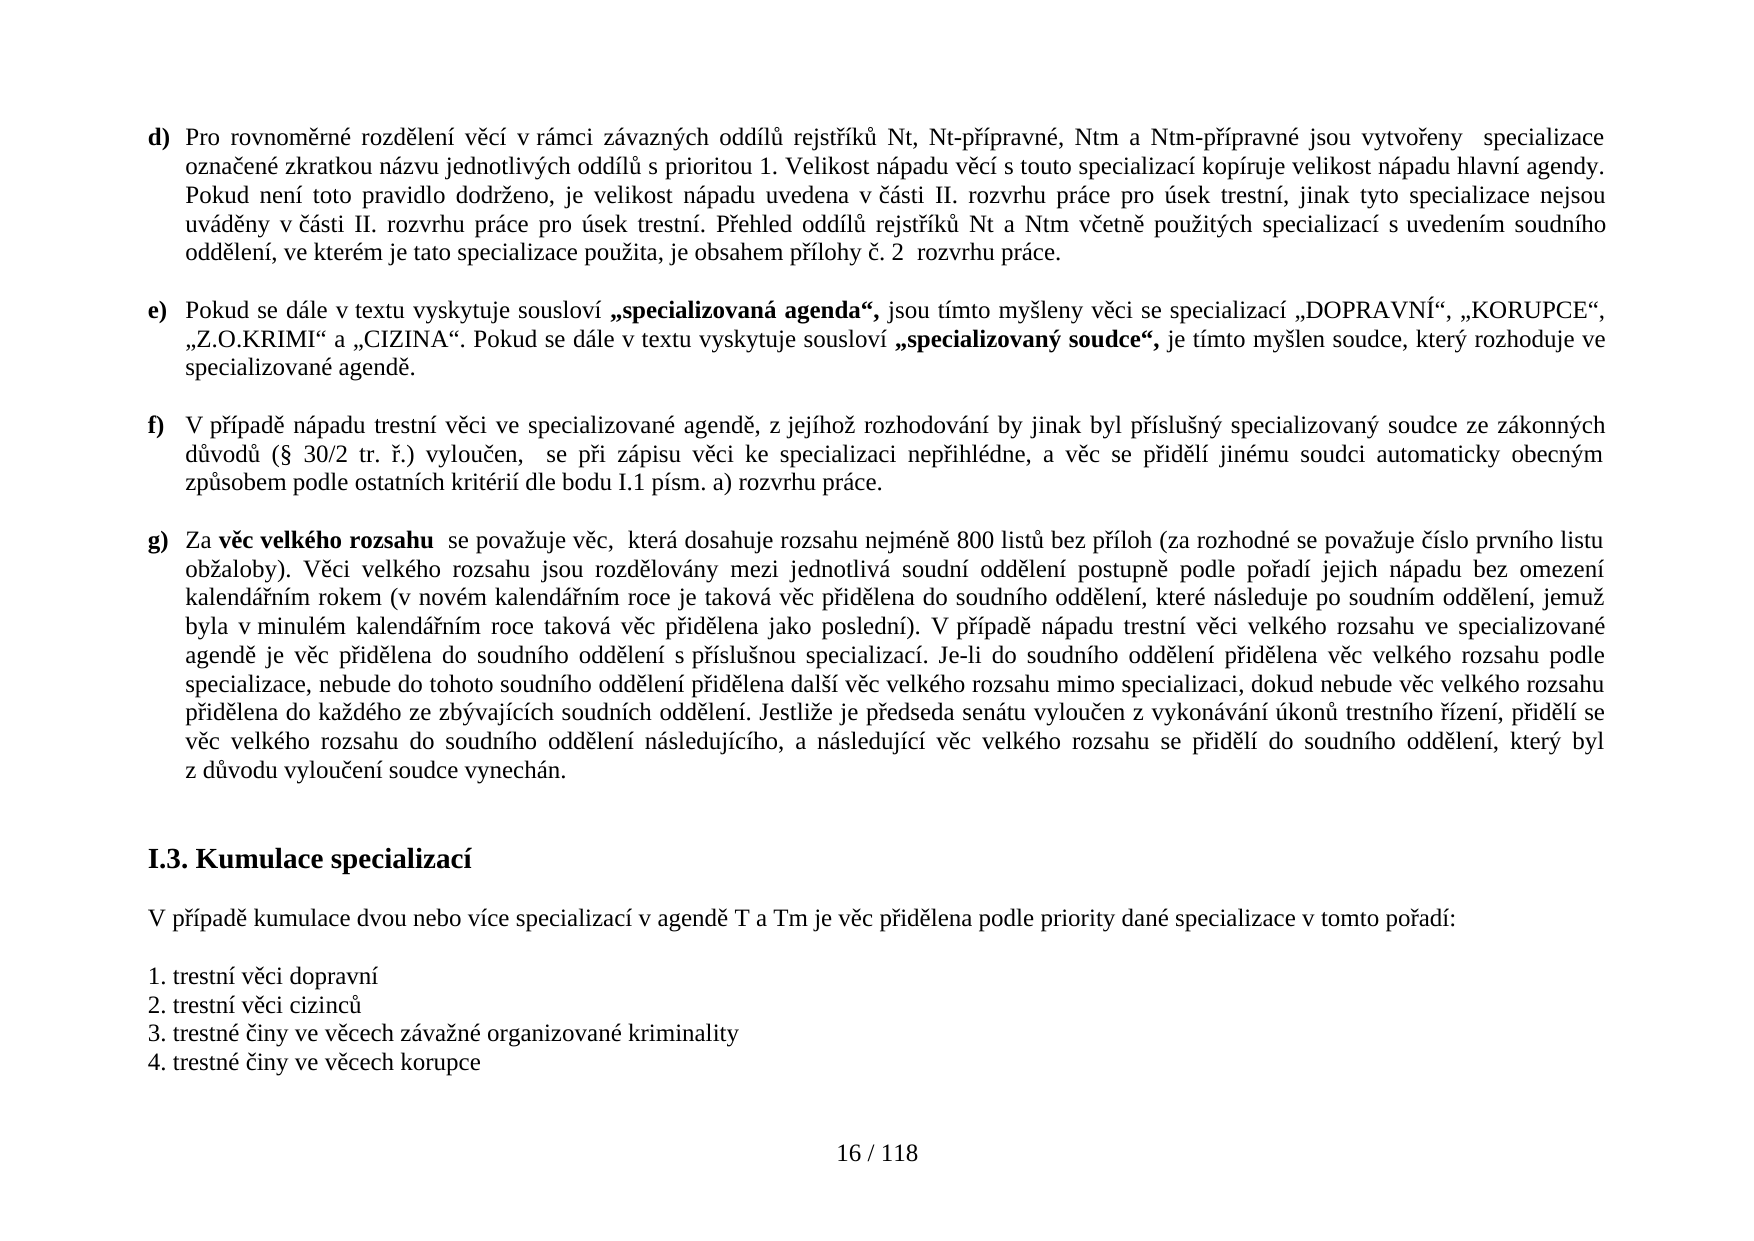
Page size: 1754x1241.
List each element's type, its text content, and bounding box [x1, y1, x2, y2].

list Pokud se dále v textu vyskytuje sousloví „specializovaná agenda“, jsou tímto myšleny věci se specializací „DOPRAVNÍ“, „KORUPCE“, „Z.O.KRIMI“ a „CIZINA“. Pokud se dále v textu vyskytuje sousloví „specializovaný soudce“, je tímto myšlen soudce, který rozhoduje ve specializované agendě. [148, 295, 1606, 381]
text 3. trestné činy ve věcech závažné organizované kriminality [148, 1018, 1606, 1047]
list Za věc velkého rozsahu se považuje věc, která dosahuje rozsahu nejméně 800 listů bez příloh (za rozhodné se považuje číslo prvního listu obžaloby). Věci velkého rozsahu jsou rozdělovány mezi jednotlivá soudní oddělení postupně podle pořadí jejich nápadu bez omezení kalendářním rokem (v novém kalendářním roce je taková věc přidělena do soudního oddělení, které následuje po soudním oddělení, jemuž byla v minulém kalendářním roce taková věc přidělena jako poslední). V případě nápadu trestní věci velkého rozsahu ve specializované agendě je věc přidělena do soudního oddělení s příslušnou specializací. Je-li do soudního oddělení přidělena věc velkého rozsahu podle specializace, nebude do tohoto soudního oddělení přidělena další věc velkého rozsahu mimo specializaci, dokud nebude věc velkého rozsahu přidělena do každého ze zbývajících soudních oddělení. Jestliže je předseda senátu vyloučen z vykonávání úkonů trestního řízení, přidělí se věc velkého rozsahu do soudního oddělení následujícího, a následující věc velkého rozsahu se přidělí do soudního oddělení, který byl z důvodu vyloučení soudce vynechán. [148, 525, 1606, 784]
list Pro rovnoměrné rozdělení věcí v rámci závazných oddílů rejstříků Nt, Nt-přípravné, Ntm a Ntm-přípravné jsou vytvořeny specializace označené zkratkou názvu jednotlivých oddílů s prioritou 1. Velikost nápadu věcí s touto specializací kopíruje velikost nápadu hlavní agendy. Pokud není toto pravidlo dodrženo, je velikost nápadu uvedena v části II. rozvrhu práce pro úsek trestní, jinak tyto specializace nejsou uváděny v části II. rozvrhu práce pro úsek trestní. Přehled oddílů rejstříků Nt a Ntm včetně použitých specializací s uvedením soudního oddělení, ve kterém je tato specializace použita, je obsahem přílohy č. 2 rozvrhu práce. [148, 122, 1606, 266]
text 1. trestní věci dopravní [148, 961, 1606, 990]
text V případě kumulace dvou nebo více specializací v agendě T a Tm je věc přidělena podle priority dané specializace v tomto pořadí: [148, 903, 1606, 932]
text I.3. Kumulace specializací [148, 841, 1606, 875]
text 2. trestní věci cizinců [148, 990, 1606, 1018]
list V případě nápadu trestní věci ve specializované agendě, z jejíhož rozhodování by jinak byl příslušný specializovaný soudce ze zákonných důvodů (§ 30/2 tr. ř.) vyloučen, se při zápisu věci ke specializaci nepřihlédne, a věc se přidělí jinému soudci automaticky obecným způsobem podle ostatních kritérií dle bodu I.1 písm. a) rozvrhu práce. [148, 410, 1606, 496]
text 4. trestné činy ve věcech korupce [148, 1047, 1606, 1076]
